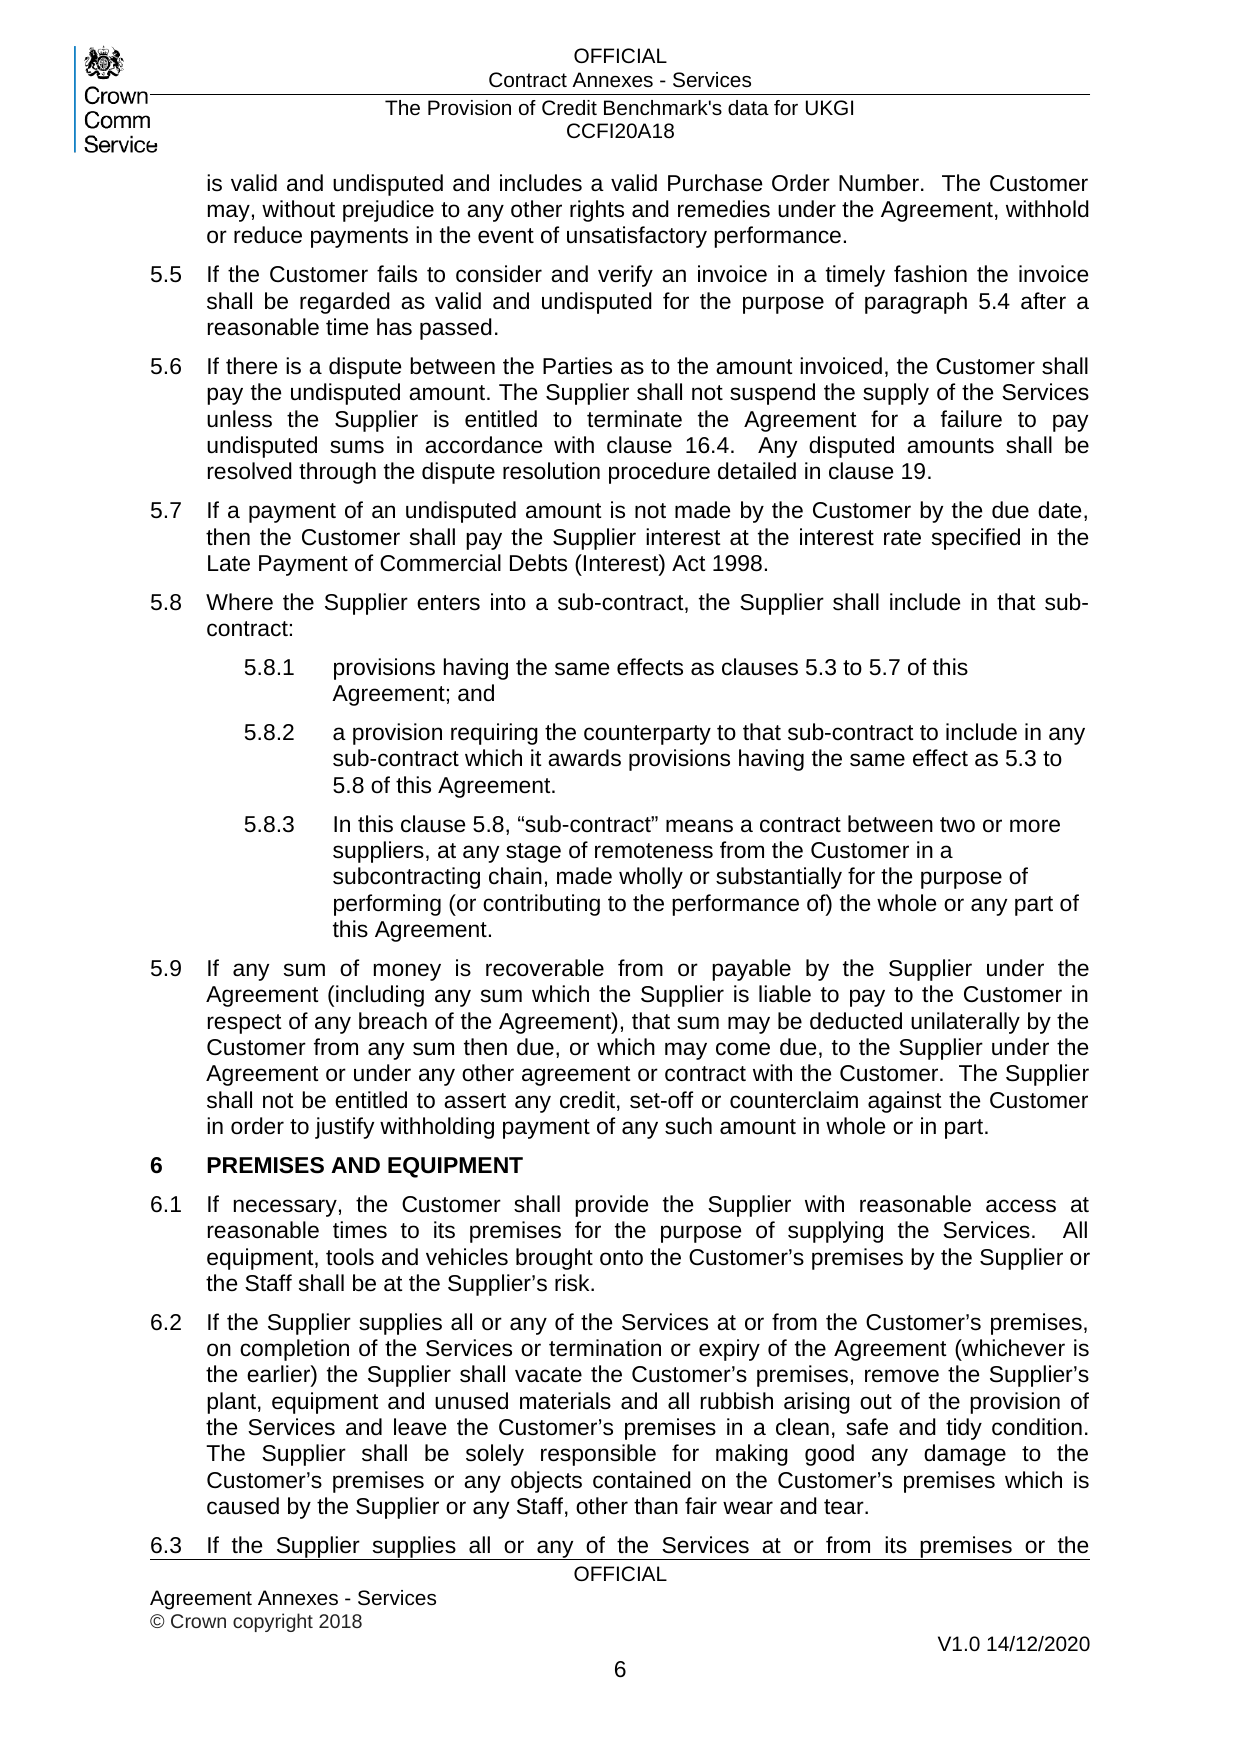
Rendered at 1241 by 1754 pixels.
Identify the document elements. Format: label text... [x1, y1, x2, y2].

list a provision requiring the counterparty to that sub-contract to include in any sub-contract which it awards provisions having the same effect as 5.3 to 5.8 of this Agreement. [244, 719, 1090, 798]
picture [73, 45, 202, 153]
subtitle Where the Supplier enters into a sub-contract, the Supplier shall include in that sub-contract: [150, 589, 1090, 641]
subtitle If there is a dispute between the Parties as to the amount invoiced, the Customer shall pay the undisputed amount. The Supplier shall not suspend the supply of the Services unless the Supplier is entitled to terminate the Agreement for a failure to pay undisputed sums in accordance with clause 16.4. Any disputed amounts shall be resolved through the dispute resolution procedure detailed in clause 19. [150, 353, 1090, 484]
list In this clause 5.8, “sub-contract” means a contract between two or more suppliers, at any stage of remoteness from the Customer in a subcontracting chain, made wholly or substantially for the purpose of performing (or contributing to the performance of) the whole or any part of this Agreement. [244, 811, 1090, 942]
subtitle If the Customer fails to consider and verify an invoice in a timely fashion the invoice shall be regarded as valid and undisputed for the purpose of paragraph 5.4 after a reasonable time has passed. [150, 261, 1090, 340]
list provisions having the same effects as clauses 5.3 to 5.7 of this Agreement; and [244, 654, 1090, 707]
subtitle If necessary, the Customer shall provide the Supplier with reasonable access at reasonable times to its premises for the purpose of supplying the Services. All equipment, tools and vehicles brought onto the Customer’s premises by the Supplier or the Staff shall be at the Supplier’s risk. [150, 1191, 1090, 1296]
subtitle If a payment of an undisputed amount is not made by the Customer by the due date, then the Customer shall pay the Supplier interest at the interest rate specified in the Late Payment of Commercial Debts (Interest) Act 1998. [150, 497, 1090, 576]
subtitle If any sum of money is recoverable from or payable by the Supplier under the Agreement (including any sum which the Supplier is liable to pay to the Customer in respect of any breach of the Agreement), that sum may be deducted unilaterally by the Customer from any sum then due, or which may come due, to the Supplier under the Agreement or under any other agreement or contract with the Customer. The Supplier shall not be entitled to assert any credit, set-off or counterclaim against the Customer in order to justify withholding payment of any such amount in whole or in part. [150, 955, 1090, 1139]
subtitle If the Supplier supplies all or any of the Services at or from the Customer’s premises, on completion of the Services or termination or expiry of the Agreement (whichever is the earlier) the Supplier shall vacate the Customer’s premises, remove the Supplier’s plant, equipment and unused materials and all rubbish arising out of the provision of the Services and leave the Customer’s premises in a clean, safe and tidy condition. The Supplier shall be solely responsible for making good any damage to the Customer’s premises or any objects contained on the Customer’s premises which is caused by the Supplier or any Staff, other than fair wear and tear. [150, 1309, 1090, 1519]
subtitle Premises and equipment [150, 1152, 1090, 1178]
